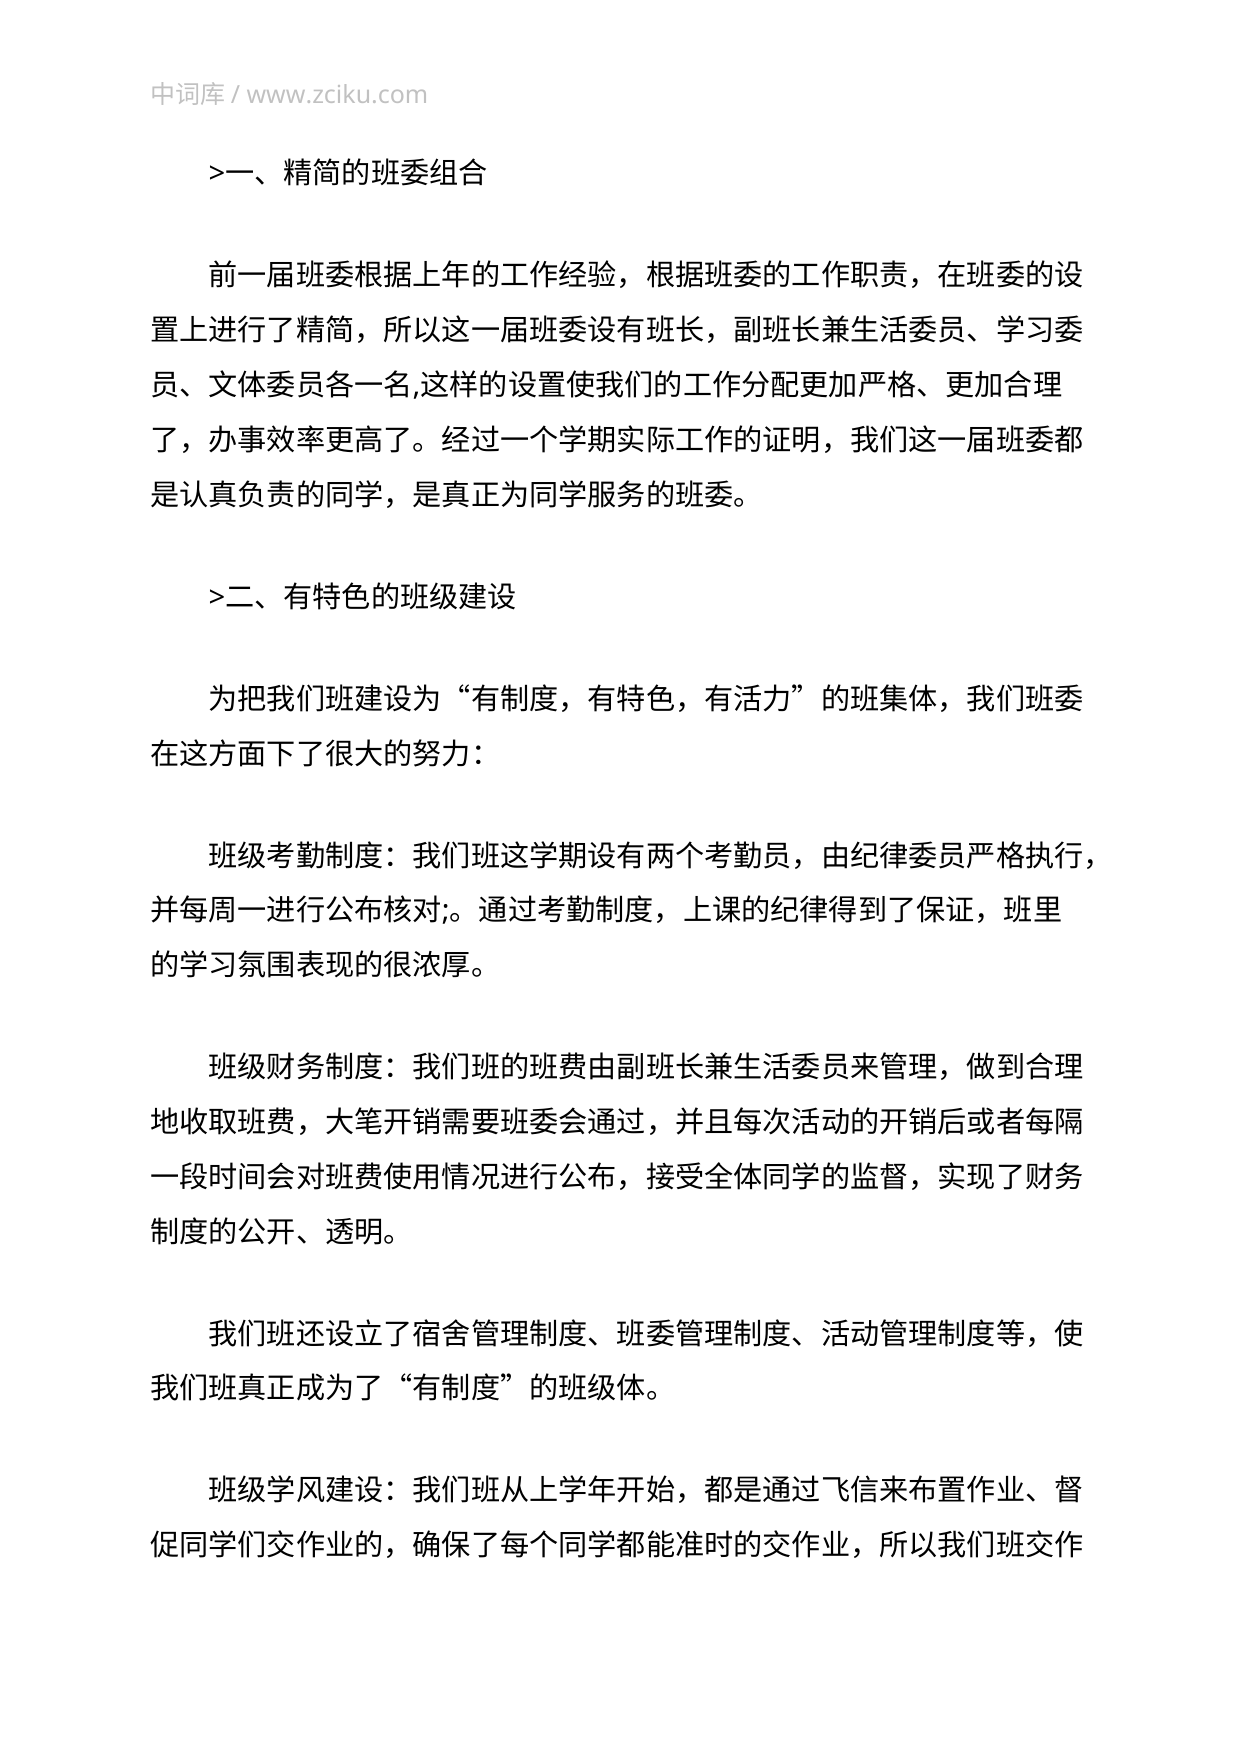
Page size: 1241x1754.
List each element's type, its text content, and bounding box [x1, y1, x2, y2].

text 前一届班委根据上年的工作经验，根据班委的工作职责，在班委的设置上进行了精简，所以这一届班委设有班长，副班长兼生活委员、学习委员、文体委员各一名,这样的设置使我们的工作分配更加严格、更加合理了，办事效率更高了。经过一个学期实际工作的证明，我们这一届班委都是认真负责的同学，是真正为同学服务的班委。 [150, 252, 1090, 514]
text 班级考勤制度：我们班这学期设有两个考勤员，由纪律委员严格执行，并每周一进行公布核对;。通过考勤制度，上课的纪律得到了保证，班里的学习氛围表现的很浓厚。 [150, 832, 1090, 984]
text 班级财务制度：我们班的班费由副班长兼生活委员来管理，做到合理地收取班费，大笔开销需要班委会通过，并且每次活动的开销后或者每隔一段时间会对班费使用情况进行公布，接受全体同学的监督，实现了财务制度的公开、透明。 [150, 1044, 1090, 1251]
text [150, 1467, 1090, 1564]
text >二、有特色的班级建设 [150, 573, 1090, 616]
text 我们班还设立了宿舍管理制度、班委管理制度、活动管理制度等，使我们班真正成为了“有制度”的班级体。 [150, 1310, 1090, 1407]
text 为把我们班建设为“有制度，有特色，有活力”的班集体，我们班委在这方面下了很大的努力： [150, 675, 1090, 773]
text >一、精简的班委组合 [150, 150, 1090, 192]
